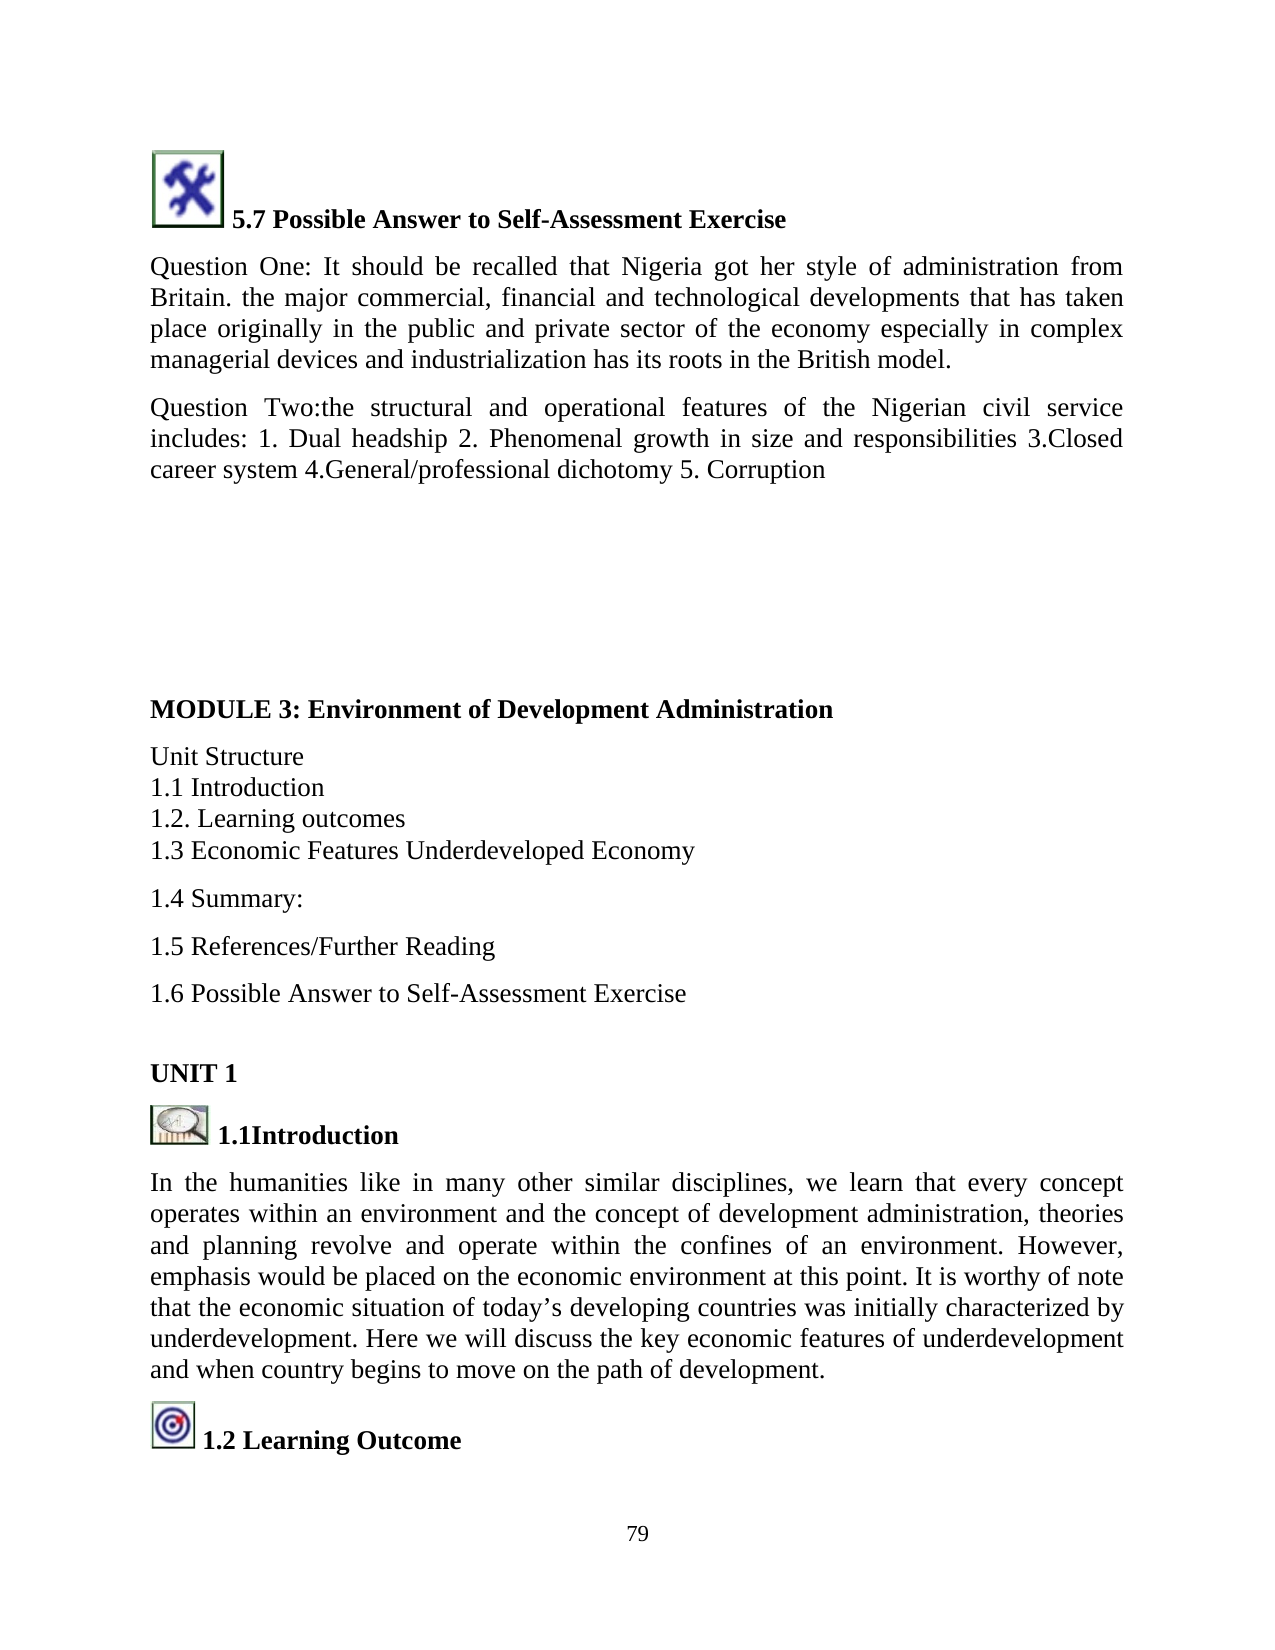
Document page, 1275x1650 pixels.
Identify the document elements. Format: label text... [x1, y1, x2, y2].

text Unit Structure [150, 741, 1148, 772]
text In the humanities like in many other similar disciplines, we learn that every concept operates within an environment and the concept of development administration, theories and planning revolve and operate within the confines of an environment. However, emphasis would be placed on the economic environment at this point. It is worthy of note that the economic situation of today’s developing countries was initially characterized by underdevelopment. Here we will discuss the key economic features of underdevelopment and when country begins to move on the path of development. [150, 1166, 1125, 1384]
text Question Two:the structural and operational features of the Nigerian civil service includes: 1. Dual headship 2. Phenomenal growth in size and responsibilities 3.Closed career system 4.General/professional dichotomy 5. Corruption [150, 391, 1125, 485]
subtitle UNIT 1 [150, 1057, 1148, 1088]
subtitle 1.2 Learning Outcome [150, 1402, 1148, 1455]
picture [150, 1401, 196, 1449]
subtitle 5.7 Possible Answer to Self-Assessment Exercise [232, 203, 1148, 234]
picture [150, 1105, 211, 1145]
list Economic Features Underdeveloped Economy [150, 834, 1148, 865]
text 1.1 Introduction [150, 772, 1148, 803]
list Summary: [150, 882, 1148, 913]
text Question One: It should be recalled that Nigeria got her style of administration from Britain. the major commercial, financial and technological developments that has taken place originally in the public and private sector of the economy especially in complex managerial devices and industrialization has its roots in the British model. [150, 250, 1125, 375]
text 1.2. Learning outcomes [150, 803, 1148, 834]
picture [151, 150, 225, 228]
list Possible Answer to Self-Assessment Exercise [150, 977, 1148, 1009]
text 1.1Introduction [150, 1105, 1148, 1151]
list References/Further Reading [150, 929, 1148, 961]
subtitle MODULE 3: Environment of Development Administration [150, 693, 1148, 725]
